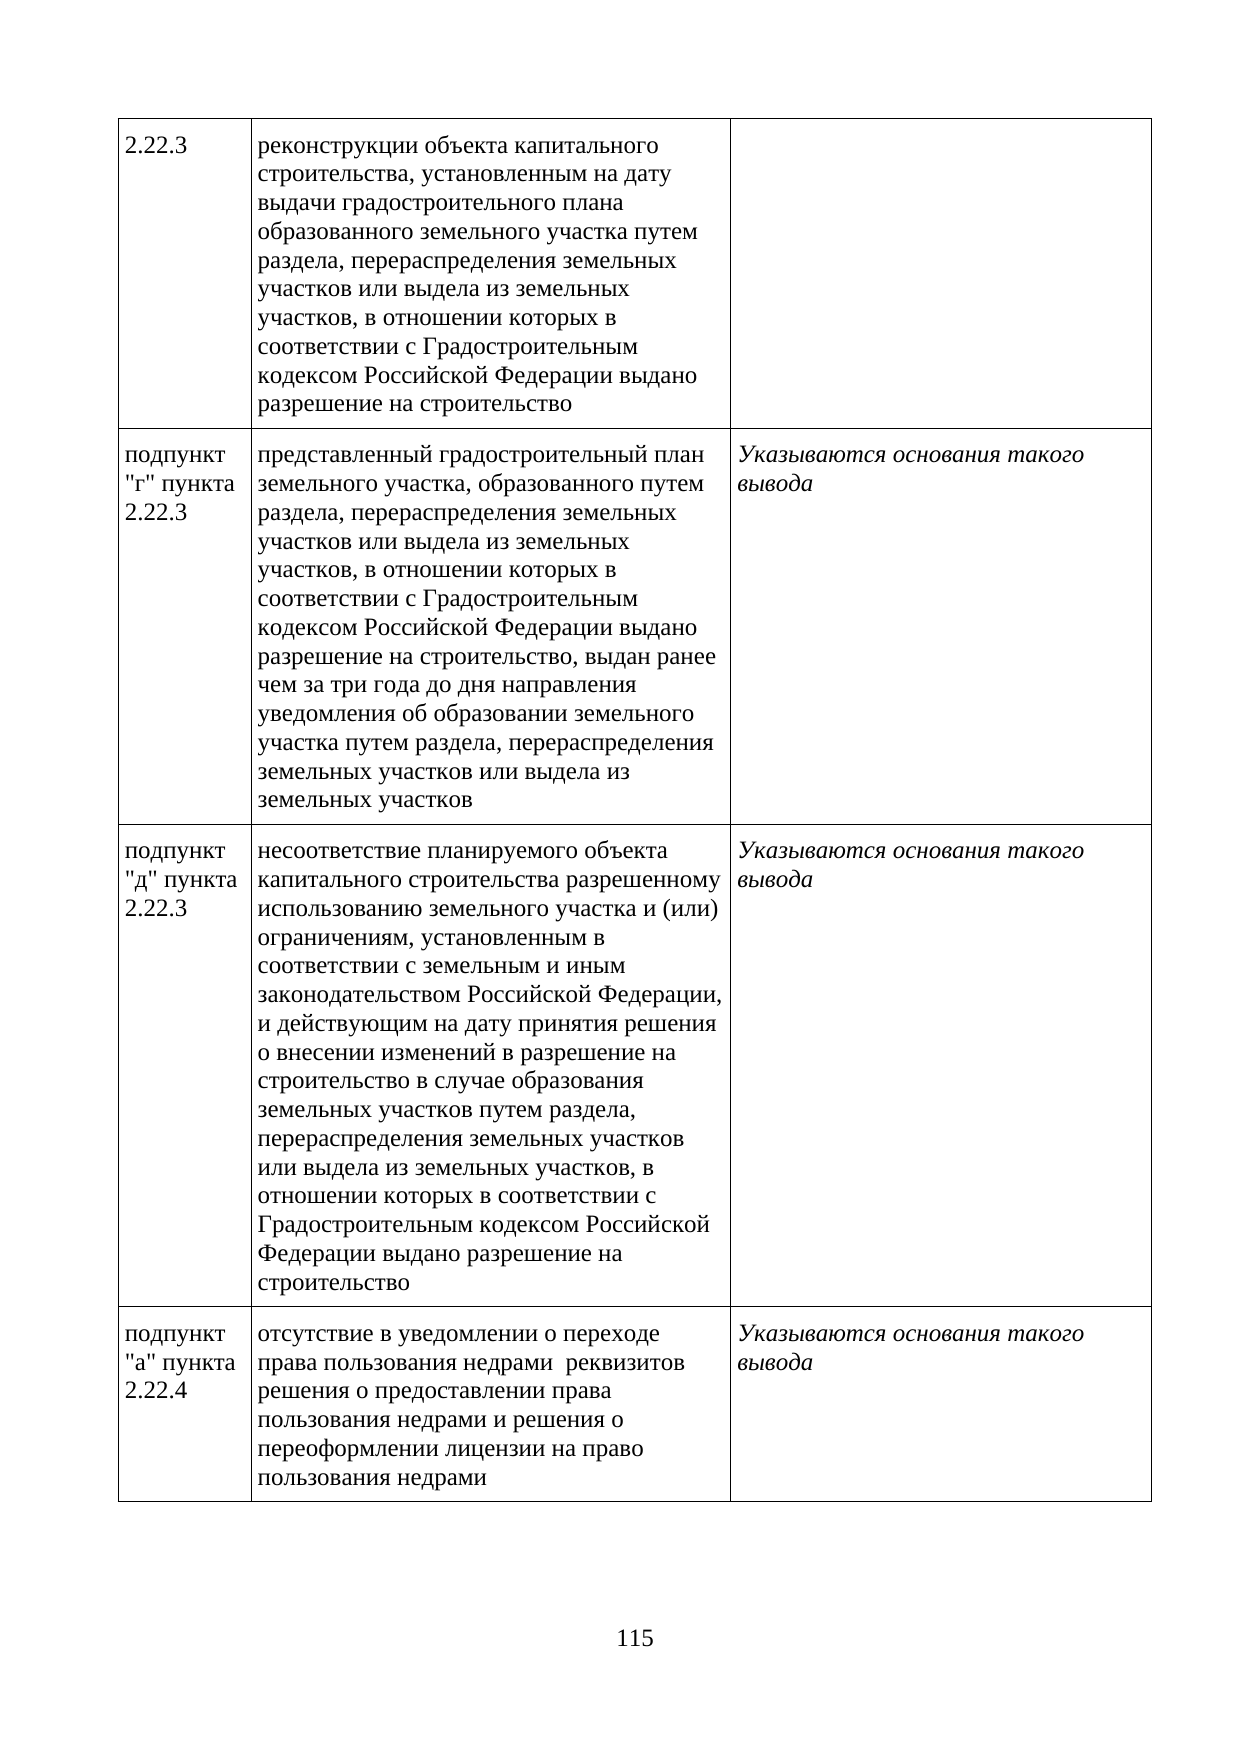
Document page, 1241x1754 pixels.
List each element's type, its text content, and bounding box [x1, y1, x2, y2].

table_cell несоответствие планируемого объекта капитального строительства разрешенному использованию земельного участка и (или) ограничениям, установленным в соответствии с земельным и иным законодательством Российской Федерации, и действующим на дату принятия решения о внесении изменений в разрешение на строительство в случае образования земельных участков путем раздела, перераспределения земельных участков или выдела из земельных участков, в отношении которых в соответствии с Градостроительным кодексом Российской Федерации выдано разрешение на строительство [252, 825, 730, 1306]
table_cell подпункт "г" пункта 2.22.3 [119, 429, 251, 824]
table_cell Указываются основания такого вывода [731, 429, 1151, 824]
table_cell подпункт "а" пункта 2.22.4 [119, 1307, 251, 1501]
table_cell подпункт "д" пункта 2.22.3 [119, 825, 251, 1306]
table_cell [252, 119, 730, 428]
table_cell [731, 1307, 1151, 1501]
table_cell представленный градостроительный план земельного участка, образованного путем раздела, перераспределения земельных участков или выдела из земельных участков, в отношении которых в соответствии с Градостроительным кодексом Российской Федерации выдано разрешение на строительство, выдан ранее чем за три года до дня направления уведомления об образовании земельного участка путем раздела, перераспределения земельных участков или выдела из земельных участков [252, 429, 730, 824]
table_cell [119, 119, 251, 428]
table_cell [731, 119, 1151, 428]
table_cell отсутствие в уведомлении о переходе права пользования недрами реквизитов решения о предоставлении права пользования недрами и решения о переоформлении лицензии на право пользования недрами [252, 1307, 730, 1501]
table_cell Указываются основания такого вывода [731, 825, 1151, 1306]
